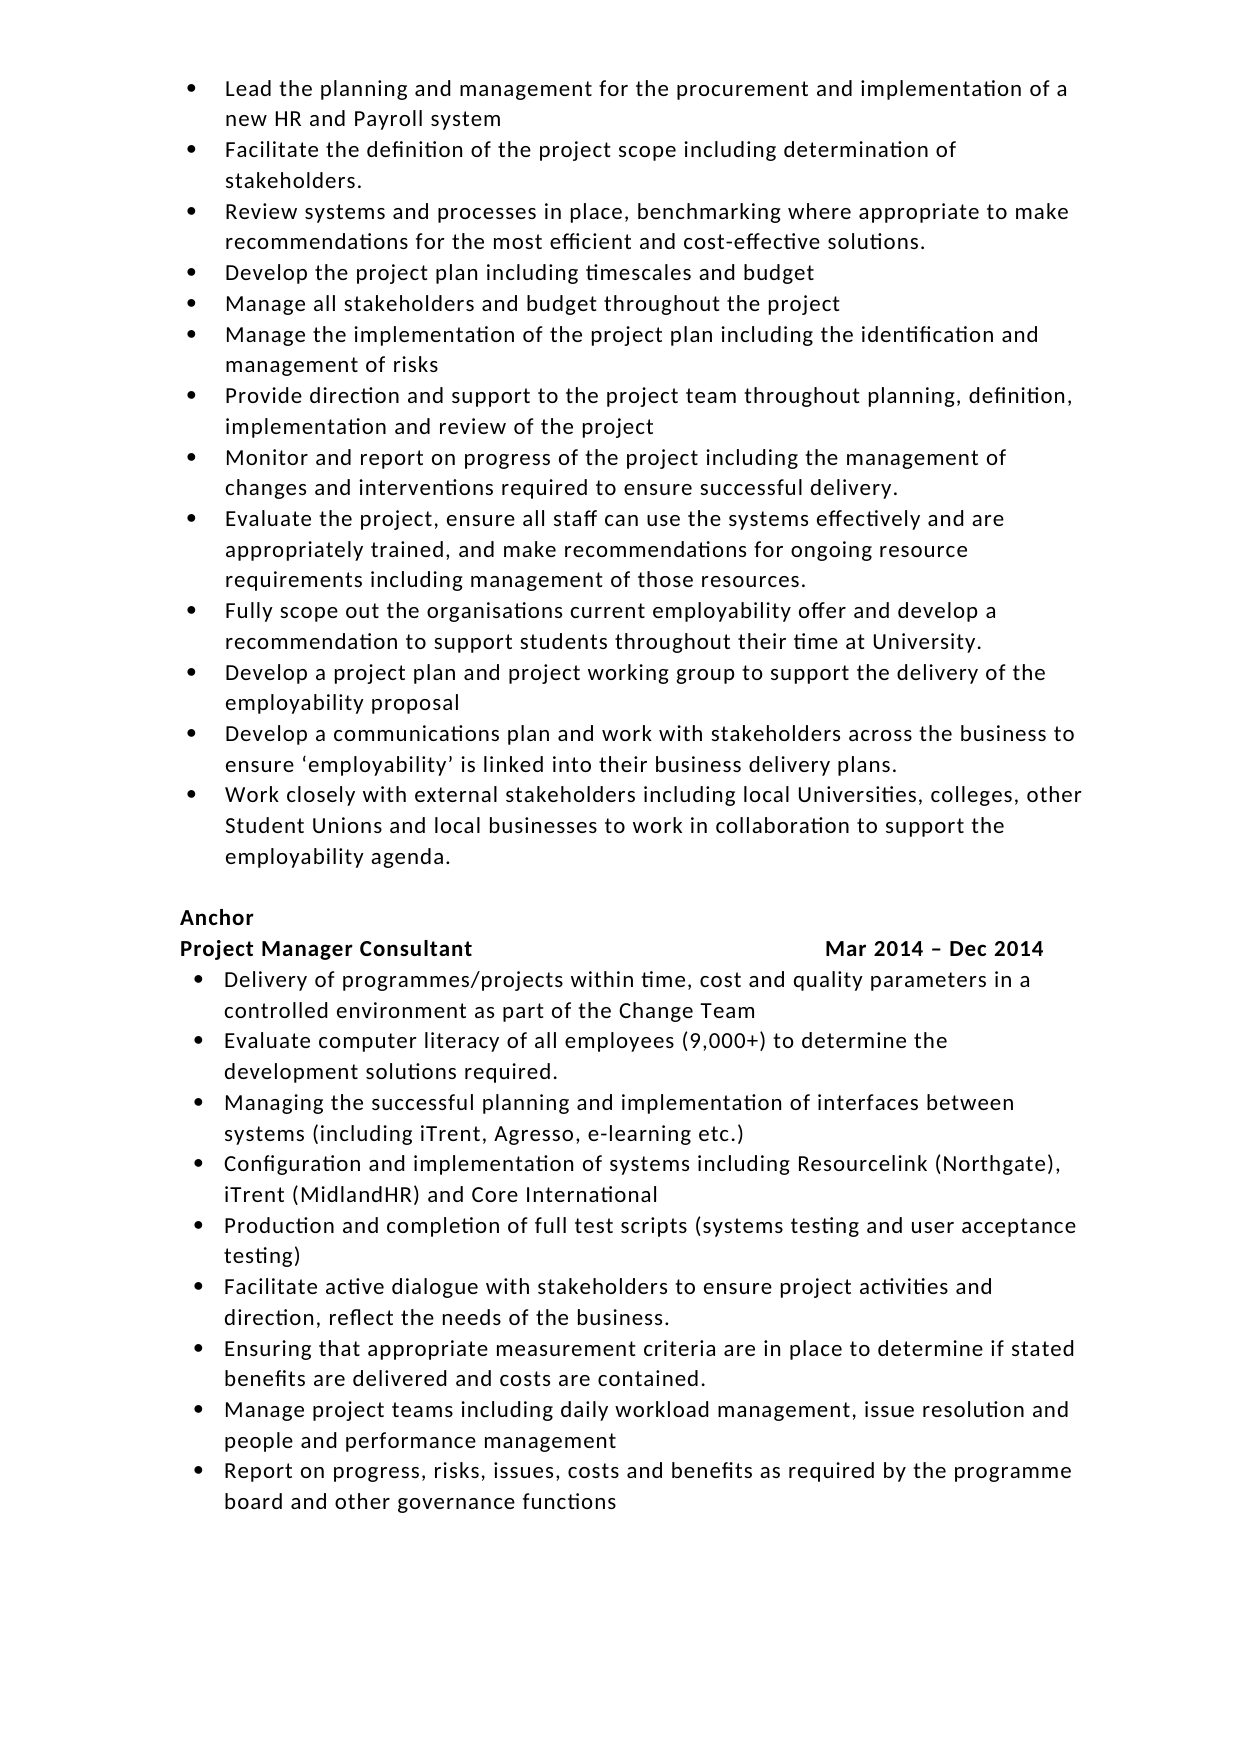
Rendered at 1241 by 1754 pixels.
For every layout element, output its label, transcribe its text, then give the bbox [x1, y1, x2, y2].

list Lead the planning and management for the procurement and implementation of a new HR and Payroll system [187, 74, 1090, 133]
list Facilitate the definition of the project scope including determination of stakeholders. [187, 135, 1090, 194]
list Production and completion of full test scripts (systems testing and user acceptance testing) [194, 1211, 1090, 1269]
list Work closely with external stakeholders including local Universities, colleges, other Student Unions and local businesses to work in collaboration to support the employability agenda. [187, 781, 1090, 870]
list Develop a communications plan and work with stakeholders across the business to ensure ‘employability’ is linked into their business delivery plans. [187, 719, 1090, 778]
list Develop the project plan including timescales and budget [187, 258, 1090, 286]
list Review systems and processes in place, benchmarking where appropriate to make recommendations for the most efficient and cost-effective solutions. [187, 197, 1090, 256]
list Monitor and report on progress of the project including the management of changes and interventions required to ensure successful delivery. [187, 443, 1090, 501]
list Manage project teams including daily workload management, issue resolution and people and performance management [194, 1395, 1090, 1454]
list Evaluate the project, ensure all staff can use the systems effectively and are appropriately trained, and make recommendations for ongoing resource requirements including management of those resources. [187, 504, 1090, 593]
list Manage the implementation of the project plan including the identification and management of risks [187, 320, 1090, 378]
list Evaluate computer literacy of all employees (9,000+) to determine the development solutions required. [194, 1026, 1090, 1085]
list Fully scope out the organisations current employability offer and develop a recommendation to support students throughout their time at University. [187, 596, 1090, 655]
text Project Manager Consultant Mar 2014 – Dec 2014 [180, 934, 1090, 962]
list Report on progress, risks, issues, costs and benefits as required by the programme board and other governance functions [194, 1457, 1090, 1515]
list Configuration and implementation of systems including Resourcelink (Northgate), iTrent (MidlandHR) and Core International [194, 1149, 1090, 1208]
list Delivery of programmes/projects within time, cost and quality parameters in a controlled environment as part of the Change Team [194, 965, 1090, 1024]
text Anchor [180, 903, 1090, 932]
list Managing the successful planning and implementation of interfaces between systems (including iTrent, Agresso, e-learning etc.) [194, 1088, 1090, 1147]
list Facilitate active dialogue with stakeholders to ensure project activities and direction, reflect the needs of the business. [194, 1272, 1090, 1331]
list Ensuring that appropriate measurement criteria are in place to determine if stated benefits are delivered and costs are contained. [194, 1334, 1090, 1392]
list Manage all stakeholders and budget throughout the project [187, 289, 1090, 317]
list Provide direction and support to the project team throughout planning, definition, implementation and review of the project [187, 381, 1090, 440]
list Develop a project plan and project working group to support the delivery of the employability proposal [187, 658, 1090, 716]
